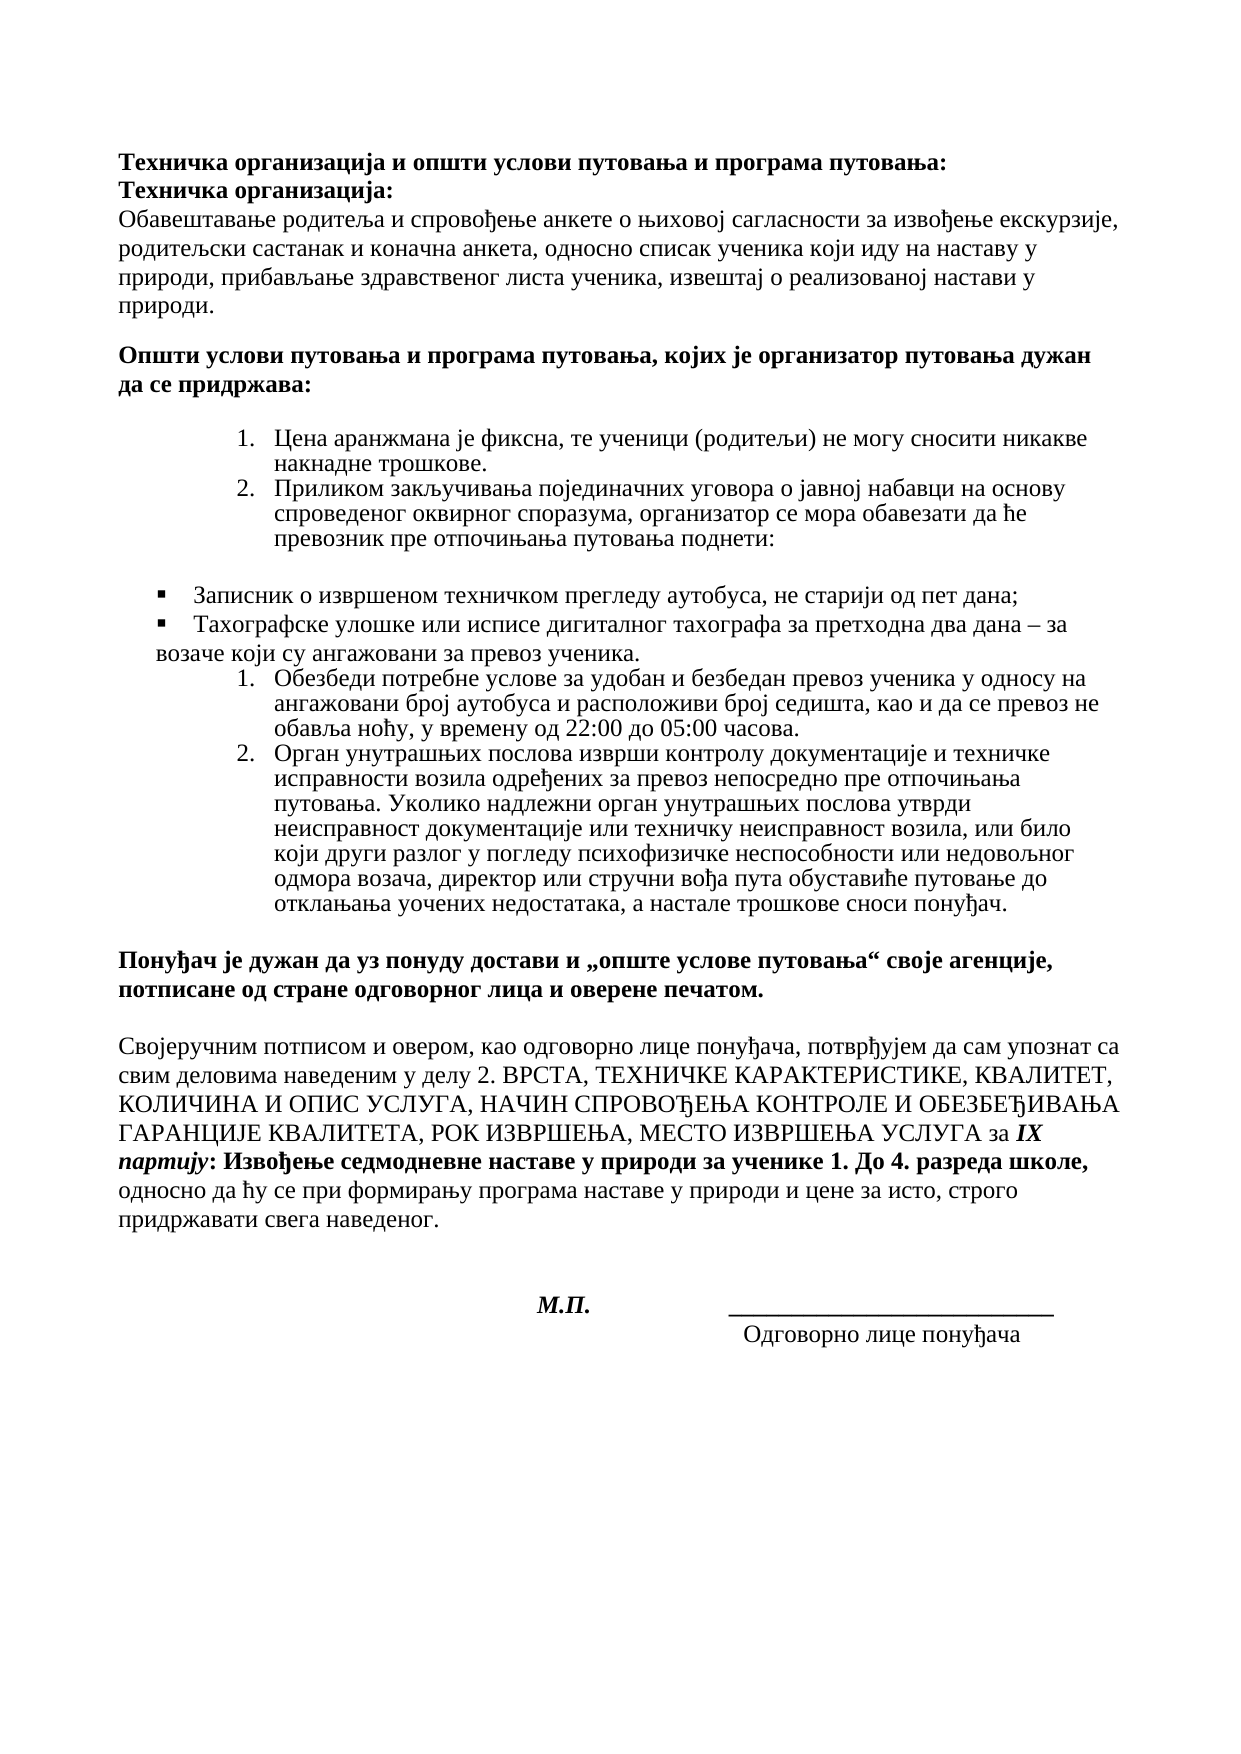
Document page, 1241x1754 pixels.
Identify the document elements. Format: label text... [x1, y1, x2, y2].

text Техничка организација и општи услови путовања и програма путовања: [118, 147, 1122, 176]
text М.П. __________________________ Одговорно лице понуђача [118, 1290, 1122, 1348]
text возаче који су ангажовани за превоз ученика. [156, 638, 1122, 666]
text Понуђач је дужан да уз понуду достави и „опште услове путовања“ своје агенције, потписане од стране одговорног лица и оверене печатом. [118, 945, 1122, 1003]
list Обезбеди потребне услове за удобан и безбедан превоз ученика у односу на ангажовани број аутобуса и расположиви број седишта, као и да се превоз не обавља ноћу, у времену од 22:00 до 05:00 часова. [236, 666, 1122, 741]
text Обавештавање родитеља и спровођење анкете о њиховој сагласности за извођење екскурзије, родитељски састанак и коначна анкета, односно списак ученика који иду на наставу у природи, прибављање здравственог листа ученика, извештај о реализованој настави у природи. [118, 204, 1122, 319]
list Тахографске улошке или исписе дигиталног тахографа за претходна два дана – за [156, 609, 1122, 638]
list Цена аранжмана је фиксна, те ученици (родитељи) не могу сносити никакве накнадне трошкове. [236, 426, 1122, 476]
text Општи услови путовања и програма путовања, којих је организатор путовања дужан да се придржава: [118, 340, 1122, 398]
text Својеручним потписом и овером, као одговорно лице понуђача, потврђујем да сам упознат са свим деловима наведеним у делу 2. ВРСТА, ТЕХНИЧКЕ КАРАКТЕРИСТИКЕ, КВАЛИТЕТ, КОЛИЧИНА И ОПИС УСЛУГА, НАЧИН СПРОВОЂЕЊА КОНТРОЛЕ И ОБЕЗБЕЂИВАЊА ГАРАНЦИЈЕ КВАЛИТЕТА, РОК ИЗВРШЕЊА, МЕСТО ИЗВРШЕЊА УСЛУГА за IX партију: Извођење седмодневне наставе у природи за ученике 1. До 4. разреда школе, односно да ћу се при формирању програма наставе у природи и цене за исто, строго придржавати свега наведеног. [118, 1031, 1122, 1233]
list Орган унутрашњих послова изврши контролу документације и техничке исправности возила одређених за превоз непосредно пре отпочињања путовања. Уколико надлежни орган унутрашњих послова утврди неисправност документације или техничку неисправност возила, или било који други разлог у погледу психофизичке неспособности или недовољног одмора возача, директор или стручни вођа пута обуставиће путовање до отклањања уочених недостатака, а настале трошкове сноси понуђач. [236, 741, 1122, 916]
list Приликом закључивања појединачних уговора о јавној набавци на основу спроведеног оквирног споразума, организатор се мора обавезати да ће превозник пре отпочињања путовања поднети: [236, 476, 1122, 551]
list Записник о извршеном техничком прегледу аутобуса, не старији од пет дана; [156, 580, 1122, 609]
text Техничка организација: [118, 176, 1122, 204]
